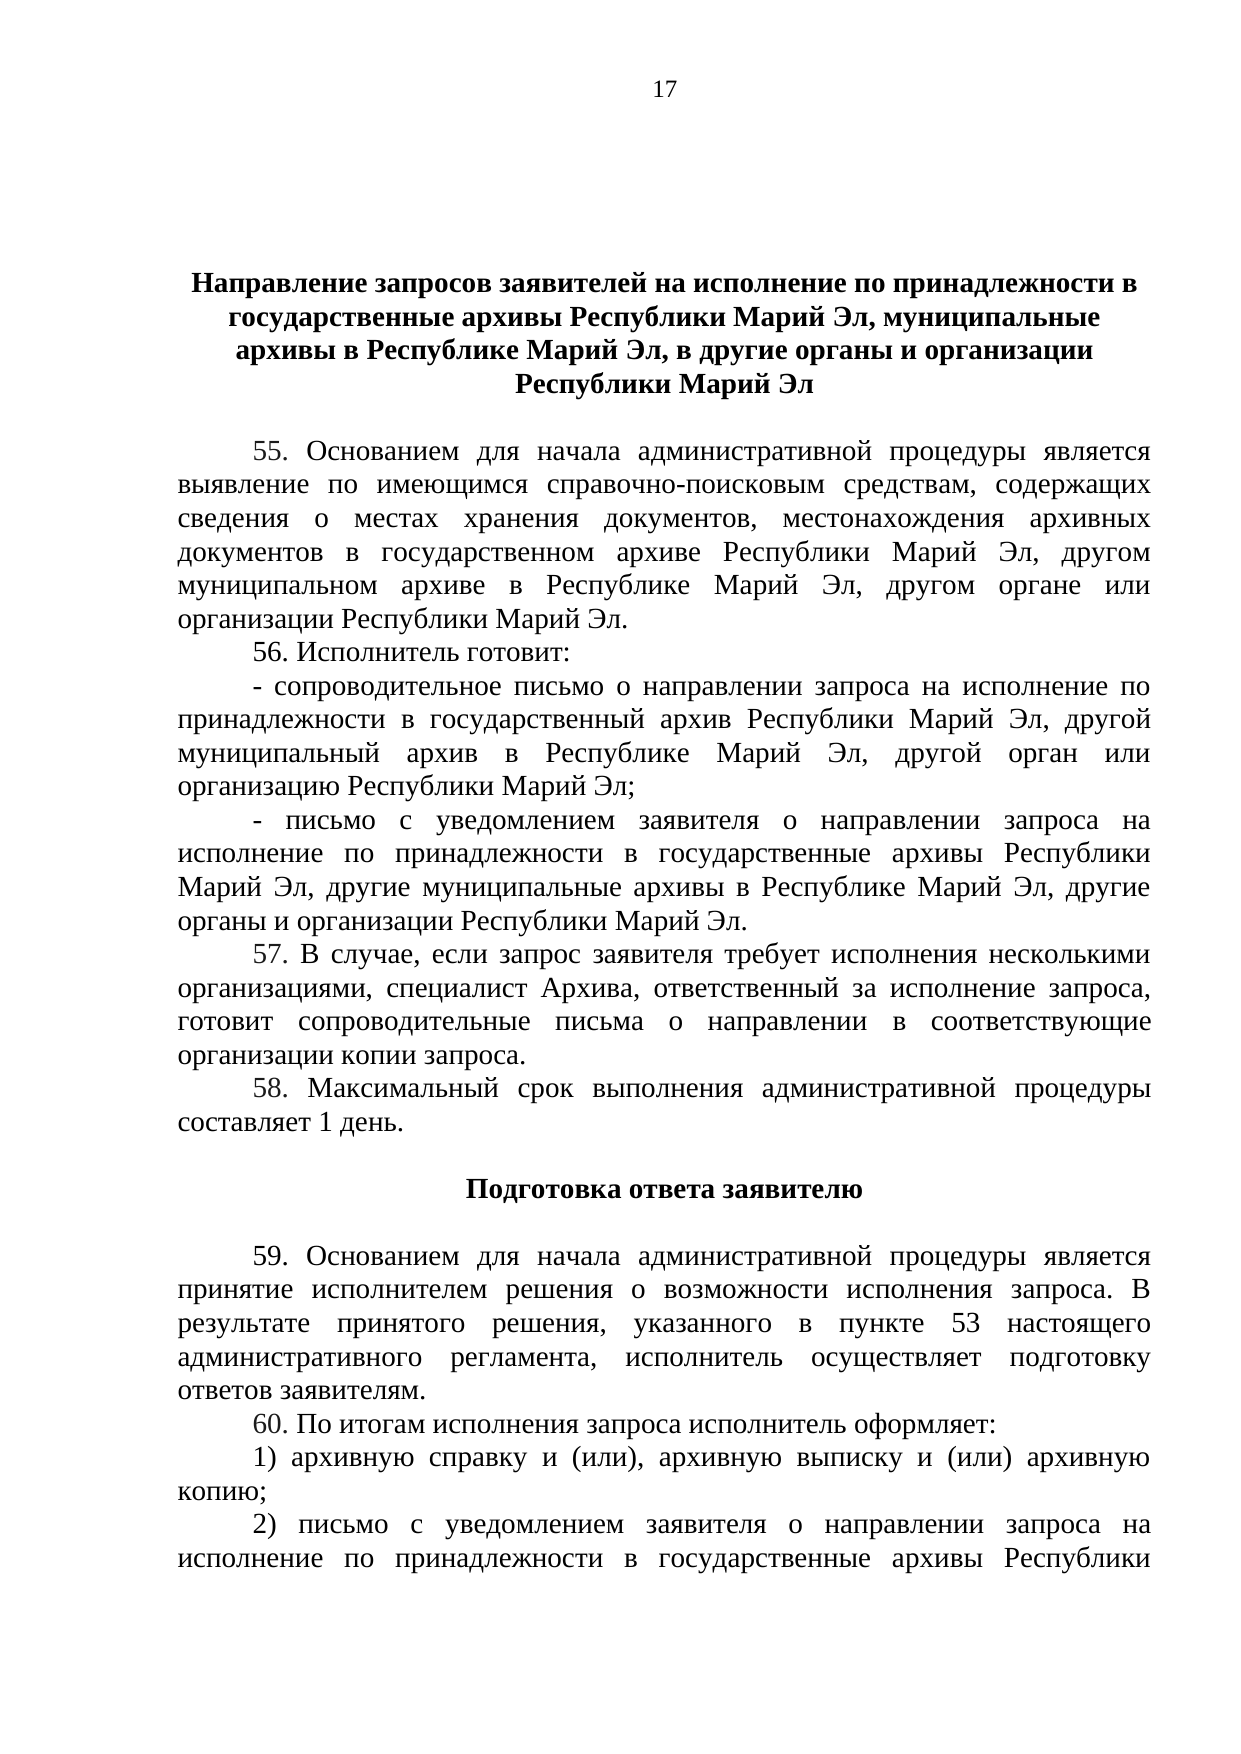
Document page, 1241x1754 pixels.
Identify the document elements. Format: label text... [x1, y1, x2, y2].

text 59. Основанием для начала административной процедуры является принятие исполнителем решения о возможности исполнения запроса. В результате принятого решения, указанного в пункте 53 настоящего административного регламента, исполнитель осуществляет подготовку ответов заявителям. [177, 1238, 1152, 1406]
text 55. Основанием для начала административной процедуры является выявление по имеющимся справочно-поисковым средствам, содержащих сведения о местах хранения документов, местонахождения архивных документов в государственном архиве Республики Марий Эл, другом муниципальном архиве в Республике Марий Эл, другом органе или организации Республики Марий Эл. [177, 433, 1152, 634]
text Направление запросов заявителей на исполнение по принадлежности в государственные архивы Республики Марий Эл, муниципальные архивы в Республике Марий Эл, в другие органы и организации Республики Марий Эл [177, 265, 1152, 399]
text 58. Максимальный срок выполнения административной процедуры составляет 1 день. [177, 1070, 1152, 1137]
text 60. По итогам исполнения запроса исполнитель оформляет: [177, 1406, 1152, 1439]
text 1) архивную справку и (или), архивную выписку и (или) архивную копию; [177, 1439, 1152, 1506]
text - письмо с уведомлением заявителя о направлении запроса на исполнение по принадлежности в государственные архивы Республики Марий Эл, другие муниципальные архивы в Республике Марий Эл, другие органы и организации Республики Марий Эл. [177, 802, 1152, 936]
text Подготовка ответа заявителю [177, 1171, 1152, 1204]
text - сопроводительное письмо о направлении запроса на исполнение по принадлежности в государственный архив Республики Марий Эл, другой муниципальный архив в Республике Марий Эл, другой орган или организацию Республики Марий Эл; [177, 668, 1152, 802]
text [177, 1506, 1152, 1573]
text 56. Исполнитель готовит: [177, 634, 1152, 668]
text 57. В случае, если запрос заявителя требует исполнения несколькими организациями, специалист Архива, ответственный за исполнение запроса, готовит сопроводительные письма о направлении в соответствующие организации копии запроса. [177, 936, 1152, 1070]
